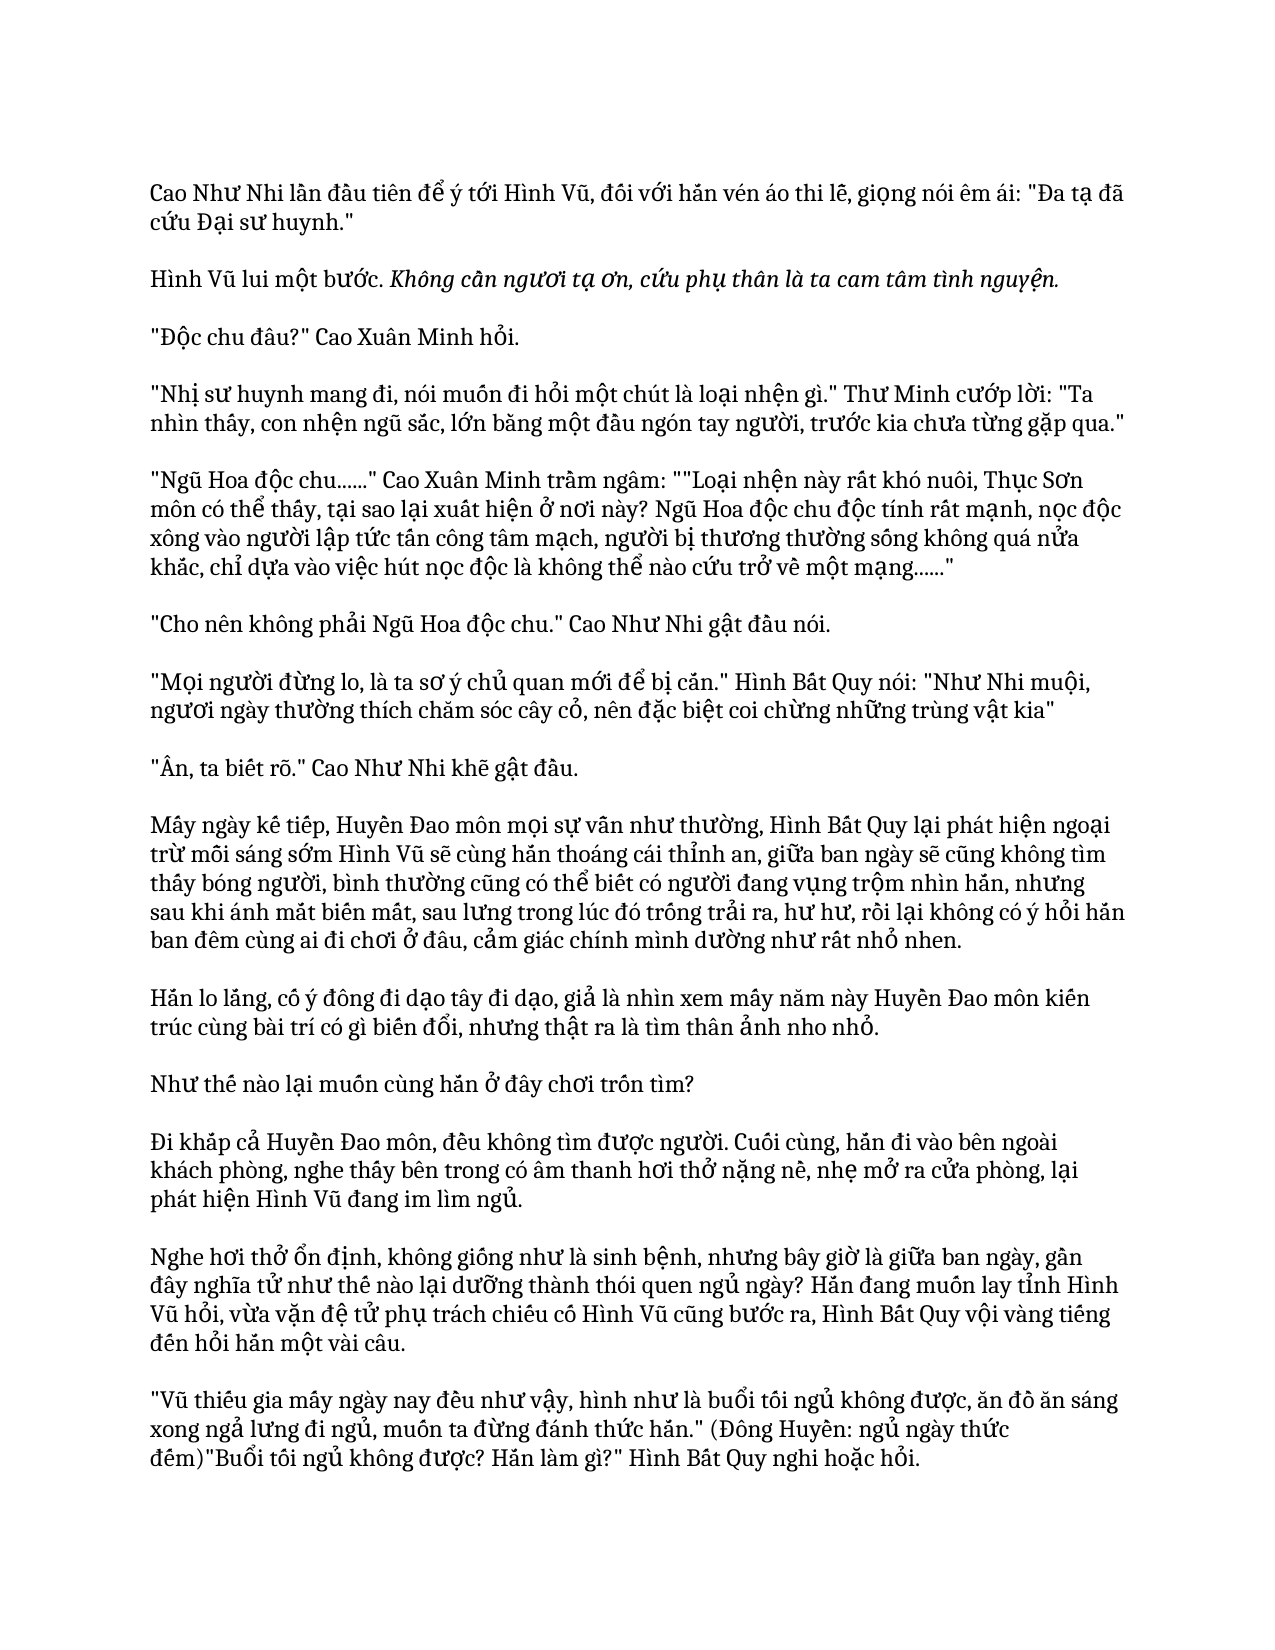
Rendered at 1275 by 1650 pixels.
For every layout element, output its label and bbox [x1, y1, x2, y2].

text [150, 150, 1125, 1472]
